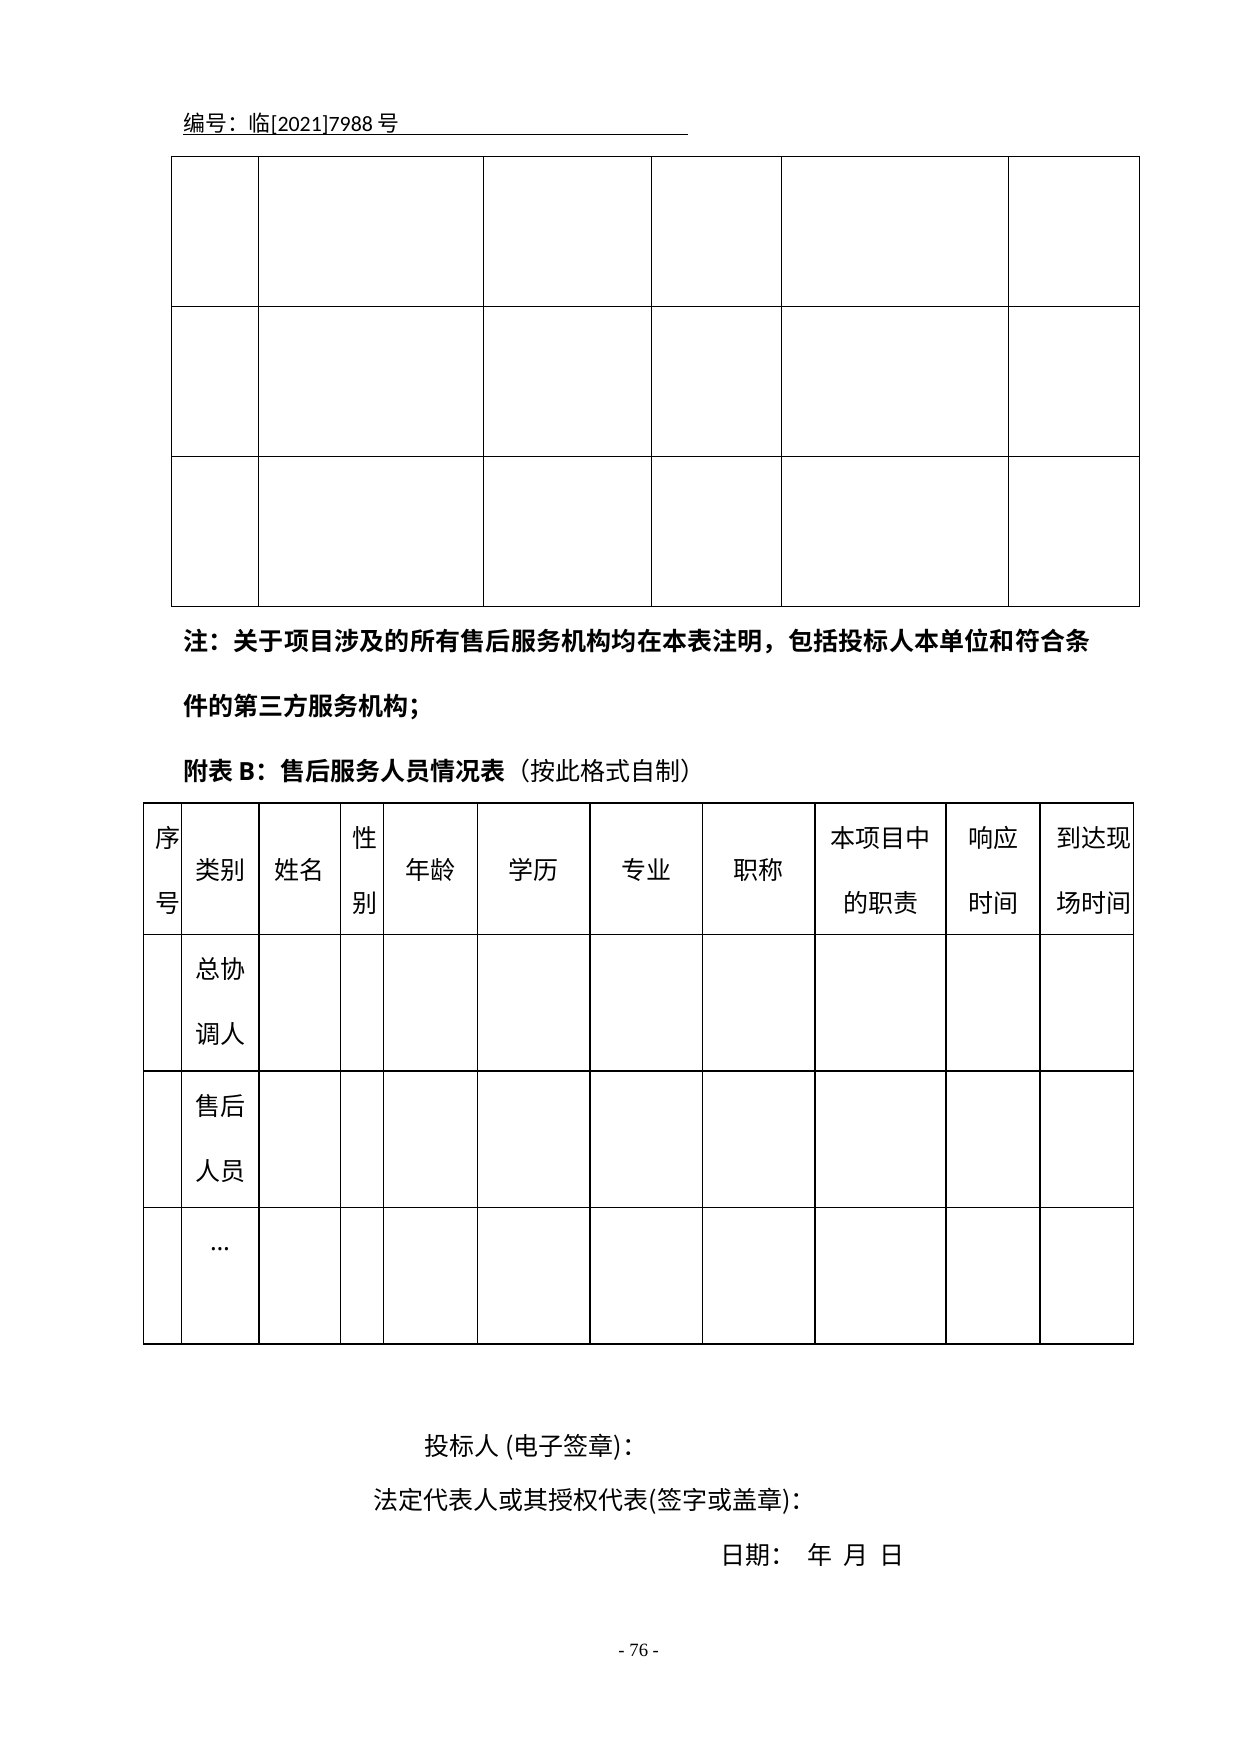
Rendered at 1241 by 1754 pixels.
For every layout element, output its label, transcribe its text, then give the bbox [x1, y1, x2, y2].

text 附表B：售后服务人员情况表（按此格式自制） [183, 737, 1094, 802]
table_cell [478, 935, 589, 1070]
table_cell [591, 935, 702, 1070]
table_header 性别 [341, 804, 383, 934]
table_cell [384, 1208, 477, 1343]
table_cell [782, 157, 1008, 306]
table_header 序号 [144, 804, 181, 934]
table_cell [703, 1208, 814, 1343]
table_cell 总协调人 [182, 935, 258, 1070]
table_cell [947, 935, 1039, 1070]
table_cell [703, 935, 814, 1070]
table_cell [144, 1208, 181, 1343]
table_cell [947, 1072, 1039, 1206]
table_cell 售后人员 [182, 1072, 258, 1206]
table_header 姓名 [260, 804, 340, 934]
table_cell … [182, 1208, 258, 1343]
table_header 年龄 [384, 804, 477, 934]
table_cell [652, 157, 781, 306]
table_cell [1041, 1072, 1133, 1206]
table_cell [259, 157, 483, 306]
table_cell [652, 457, 781, 606]
table_cell [259, 307, 483, 456]
table_cell [782, 307, 1008, 456]
table_header 职称 [703, 804, 814, 934]
table_header 学历 [478, 804, 589, 934]
table_cell [478, 1072, 589, 1206]
table_header 类别 [182, 804, 258, 934]
table_header 专业 [591, 804, 702, 934]
table_cell [172, 157, 258, 306]
table_cell [484, 307, 651, 456]
table_cell [1009, 307, 1139, 456]
table_cell [484, 157, 651, 306]
table_cell [144, 935, 181, 1070]
table_cell [591, 1072, 702, 1206]
table_cell [384, 1072, 477, 1206]
table_cell [259, 457, 483, 606]
table_cell [1041, 935, 1133, 1070]
text 注：关于项目涉及的所有售后服务机构均在本表注明，包括投标人本单位和符合条件的第三方服务机构； [183, 607, 1094, 737]
table_cell [260, 1072, 340, 1206]
table_header 响应时间 [947, 804, 1039, 934]
table_cell [703, 1072, 814, 1206]
table_cell [1041, 1208, 1133, 1343]
table_cell [816, 935, 945, 1070]
text 法定代表人或其授权代表(签字或盖章)： [183, 1481, 1094, 1517]
table_cell [172, 457, 258, 606]
table_cell [816, 1072, 945, 1206]
table_header 本项目中的职责 [816, 804, 945, 934]
table_cell [816, 1208, 945, 1343]
table_cell [341, 935, 383, 1070]
table_cell [384, 935, 477, 1070]
table_cell [341, 1208, 383, 1343]
table_cell [144, 1072, 181, 1206]
table_cell [484, 457, 651, 606]
table_cell [782, 457, 1008, 606]
text 日期： 年 月 日 [183, 1535, 1094, 1571]
table_cell [478, 1208, 589, 1343]
table_cell [260, 935, 340, 1070]
table_cell [260, 1208, 340, 1343]
table_cell [172, 307, 258, 456]
table_cell [652, 307, 781, 456]
table_header 到达现场时间 [1041, 804, 1133, 934]
table_cell [341, 1072, 383, 1206]
table_cell [947, 1208, 1039, 1343]
text 投标人 (电子签章)： [183, 1426, 1094, 1463]
table_cell [591, 1208, 702, 1343]
table_cell [1009, 157, 1139, 306]
table_cell [1009, 457, 1139, 606]
